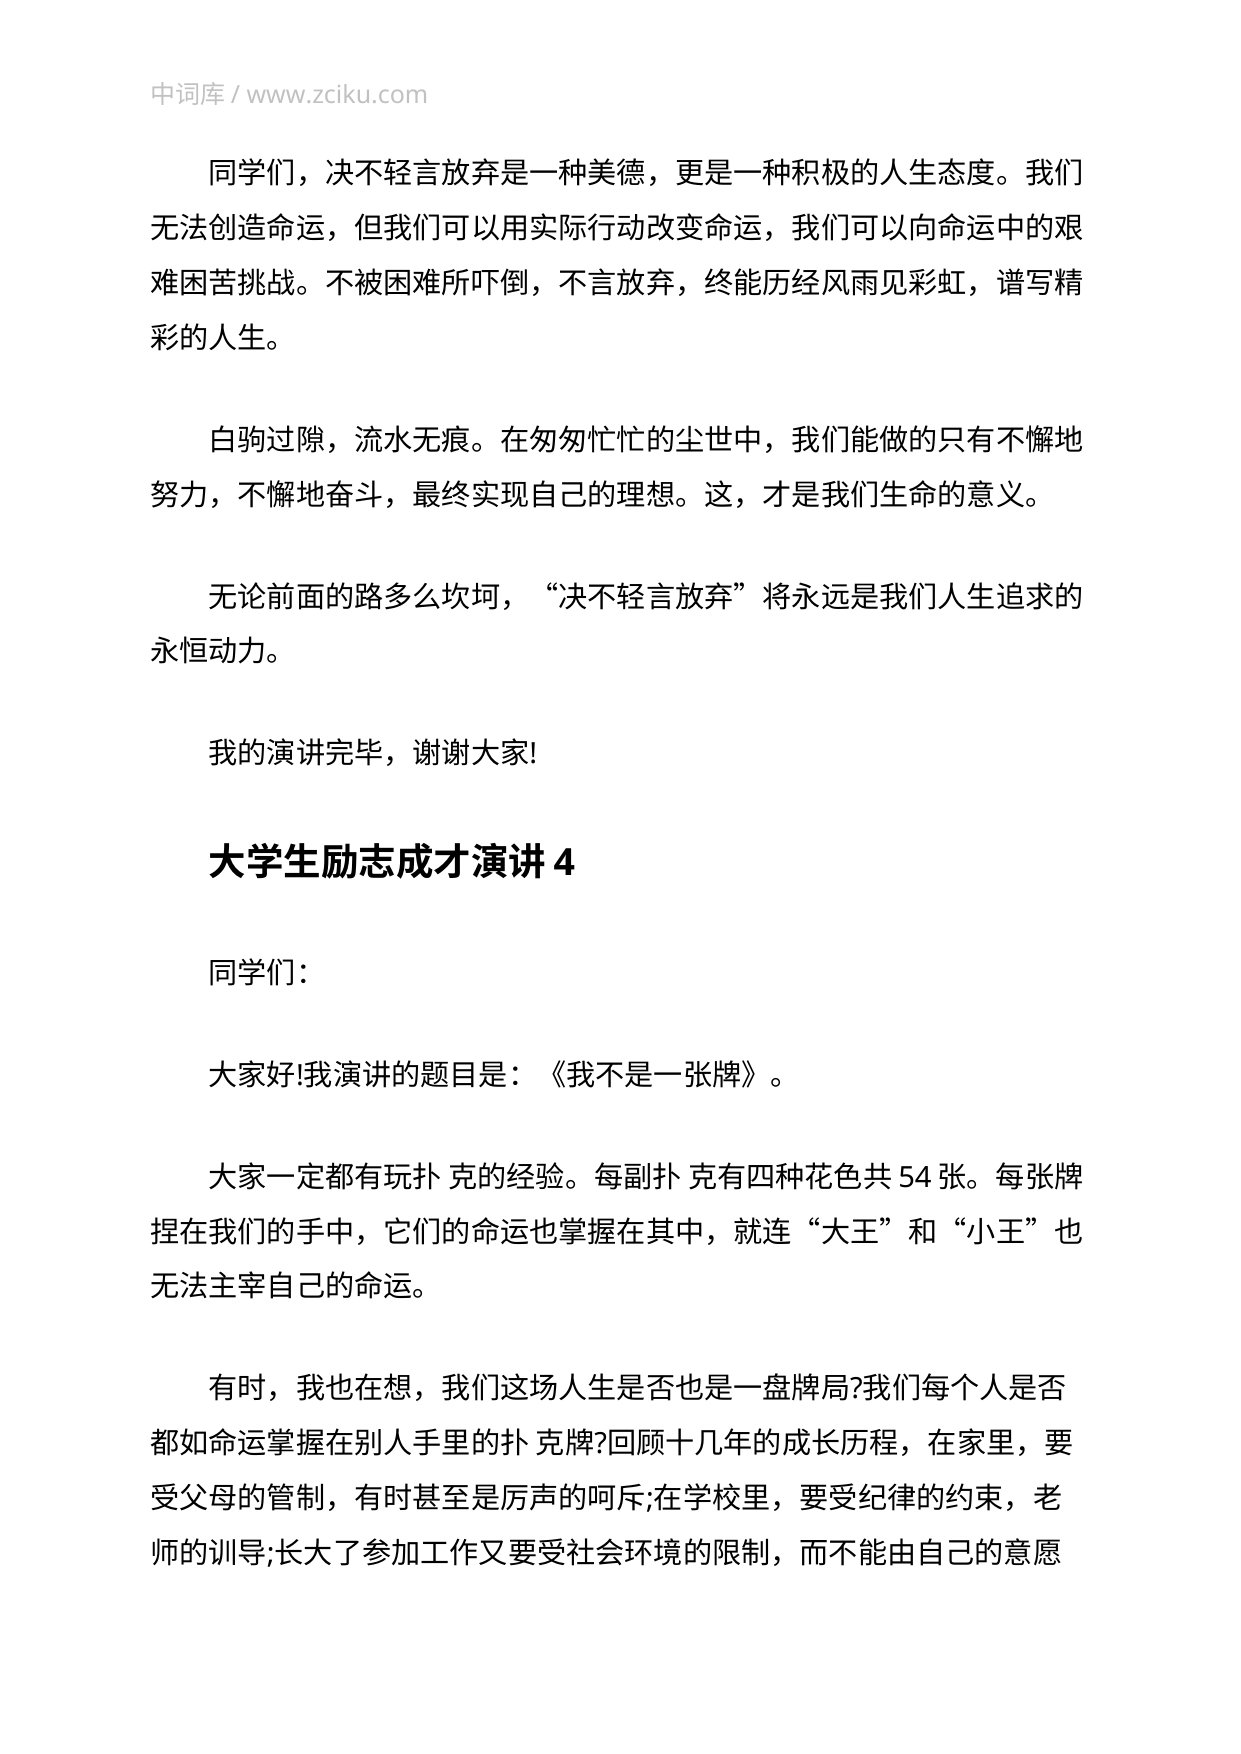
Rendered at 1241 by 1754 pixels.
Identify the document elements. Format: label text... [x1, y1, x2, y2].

text 大家好!我演讲的题目是：《我不是一张牌》。 [150, 1051, 1090, 1093]
text 同学们： [150, 949, 1090, 992]
text 大家一定都有玩扑 克的经验。每副扑 克有四种花色共54张。每张牌捏在我们的手中，它们的命运也掌握在其中，就连“大王”和“小王”也无法主宰自己的命运。 [150, 1153, 1090, 1305]
text 大学生励志成才演讲4 [150, 832, 1090, 886]
text 白驹过隙，流水无痕。在匆匆忙忙的尘世中，我们能做的只有不懈地努力，不懈地奋斗，最终实现自己的理想。这，才是我们生命的意义。 [150, 416, 1090, 514]
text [150, 1365, 1090, 1572]
text 同学们，决不轻言放弃是一种美德，更是一种积极的人生态度。我们无法创造命运，但我们可以用实际行动改变命运，我们可以向命运中的艰难困苦挑战。不被困难所吓倒，不言放弃，终能历经风雨见彩虹，谱写精彩的人生。 [150, 150, 1090, 357]
text 我的演讲完毕，谢谢大家! [150, 730, 1090, 772]
text 无论前面的路多么坎坷，“决不轻言放弃”将永远是我们人生追求的永恒动力。 [150, 573, 1090, 670]
